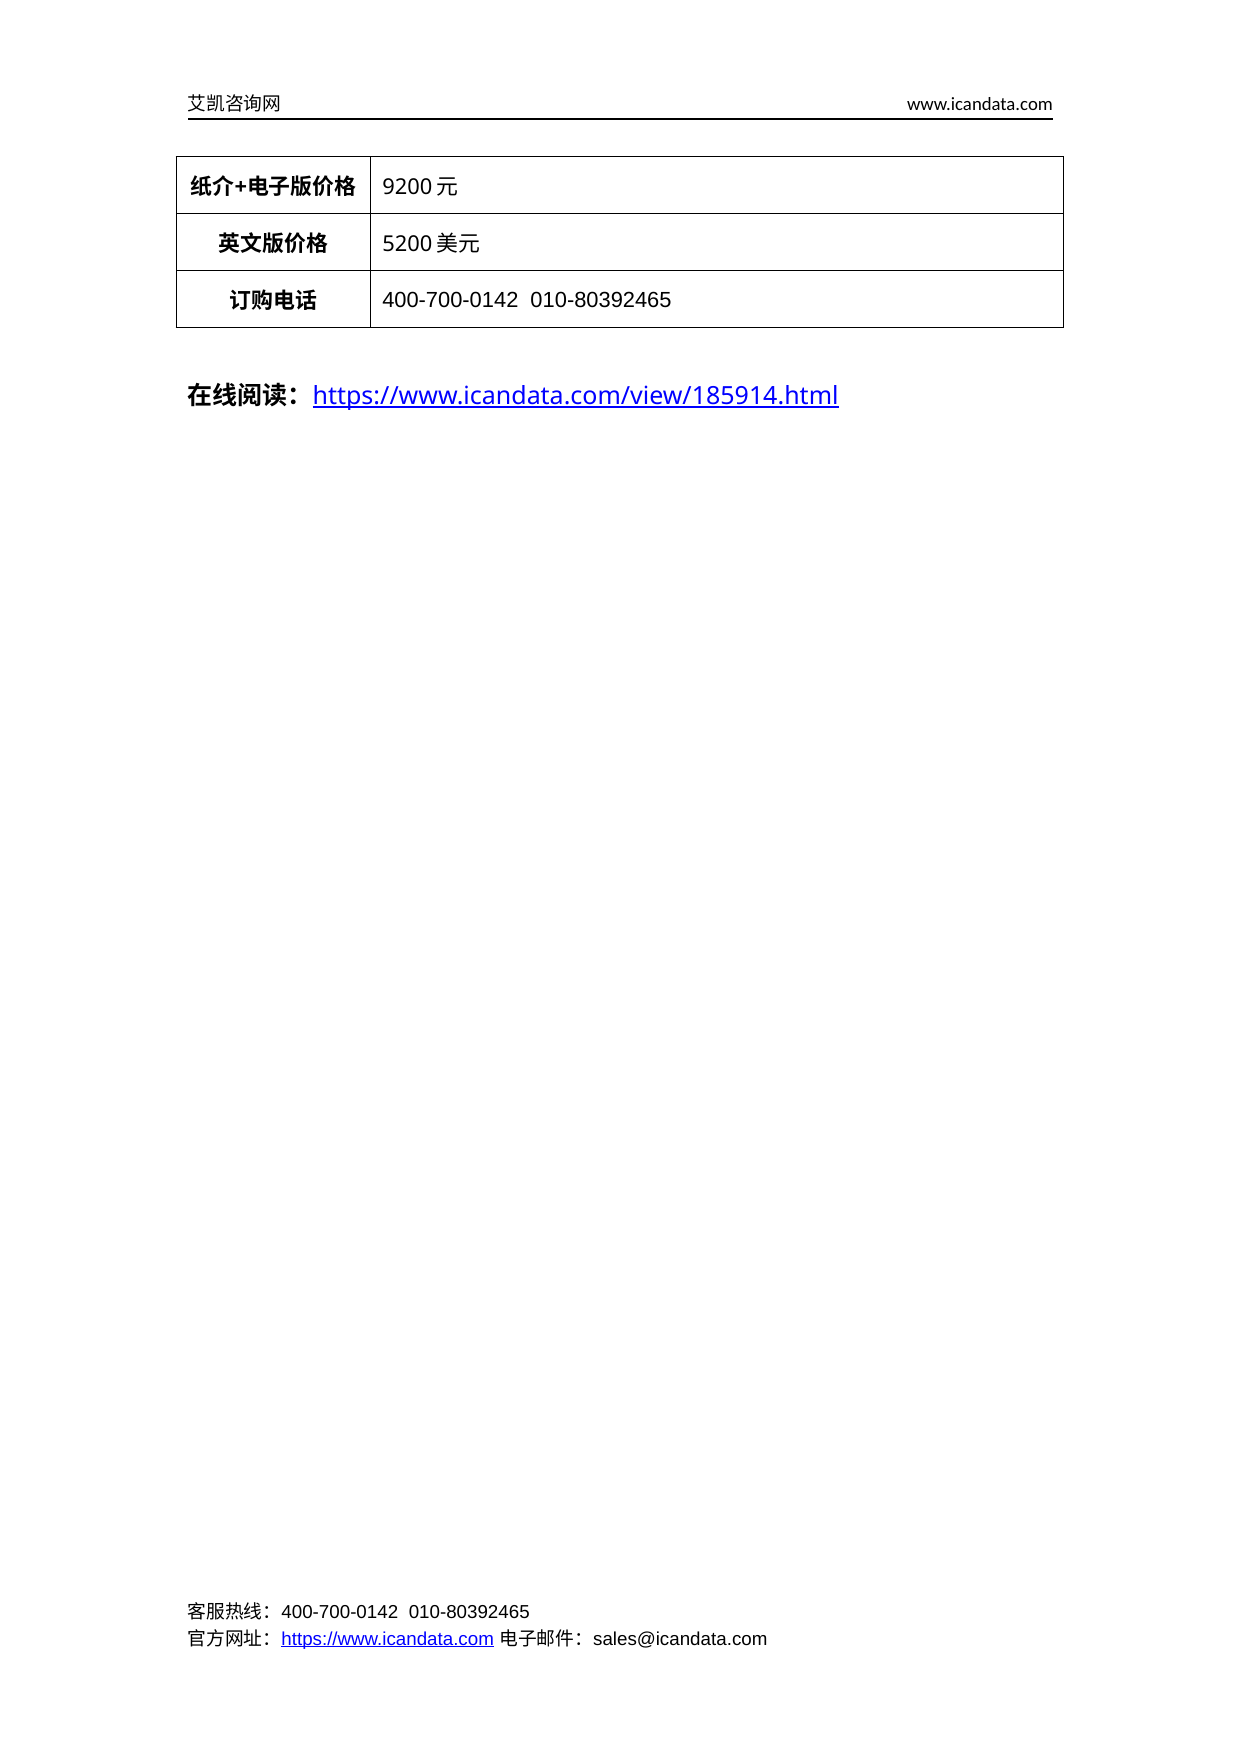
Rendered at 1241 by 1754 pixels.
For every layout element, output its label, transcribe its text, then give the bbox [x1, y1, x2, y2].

table_cell 纸介+电子版价格 [177, 157, 370, 213]
text 在线阅读：https://www.icandata.com/view/185914.html [187, 361, 1053, 426]
table_cell 9200元 [371, 157, 1063, 213]
table_cell 订购电话 [177, 271, 370, 327]
table_cell 400-700-0142 010-80392465 [371, 271, 1063, 327]
table_cell 英文版价格 [177, 214, 370, 270]
table_cell 5200美元 [371, 214, 1063, 270]
